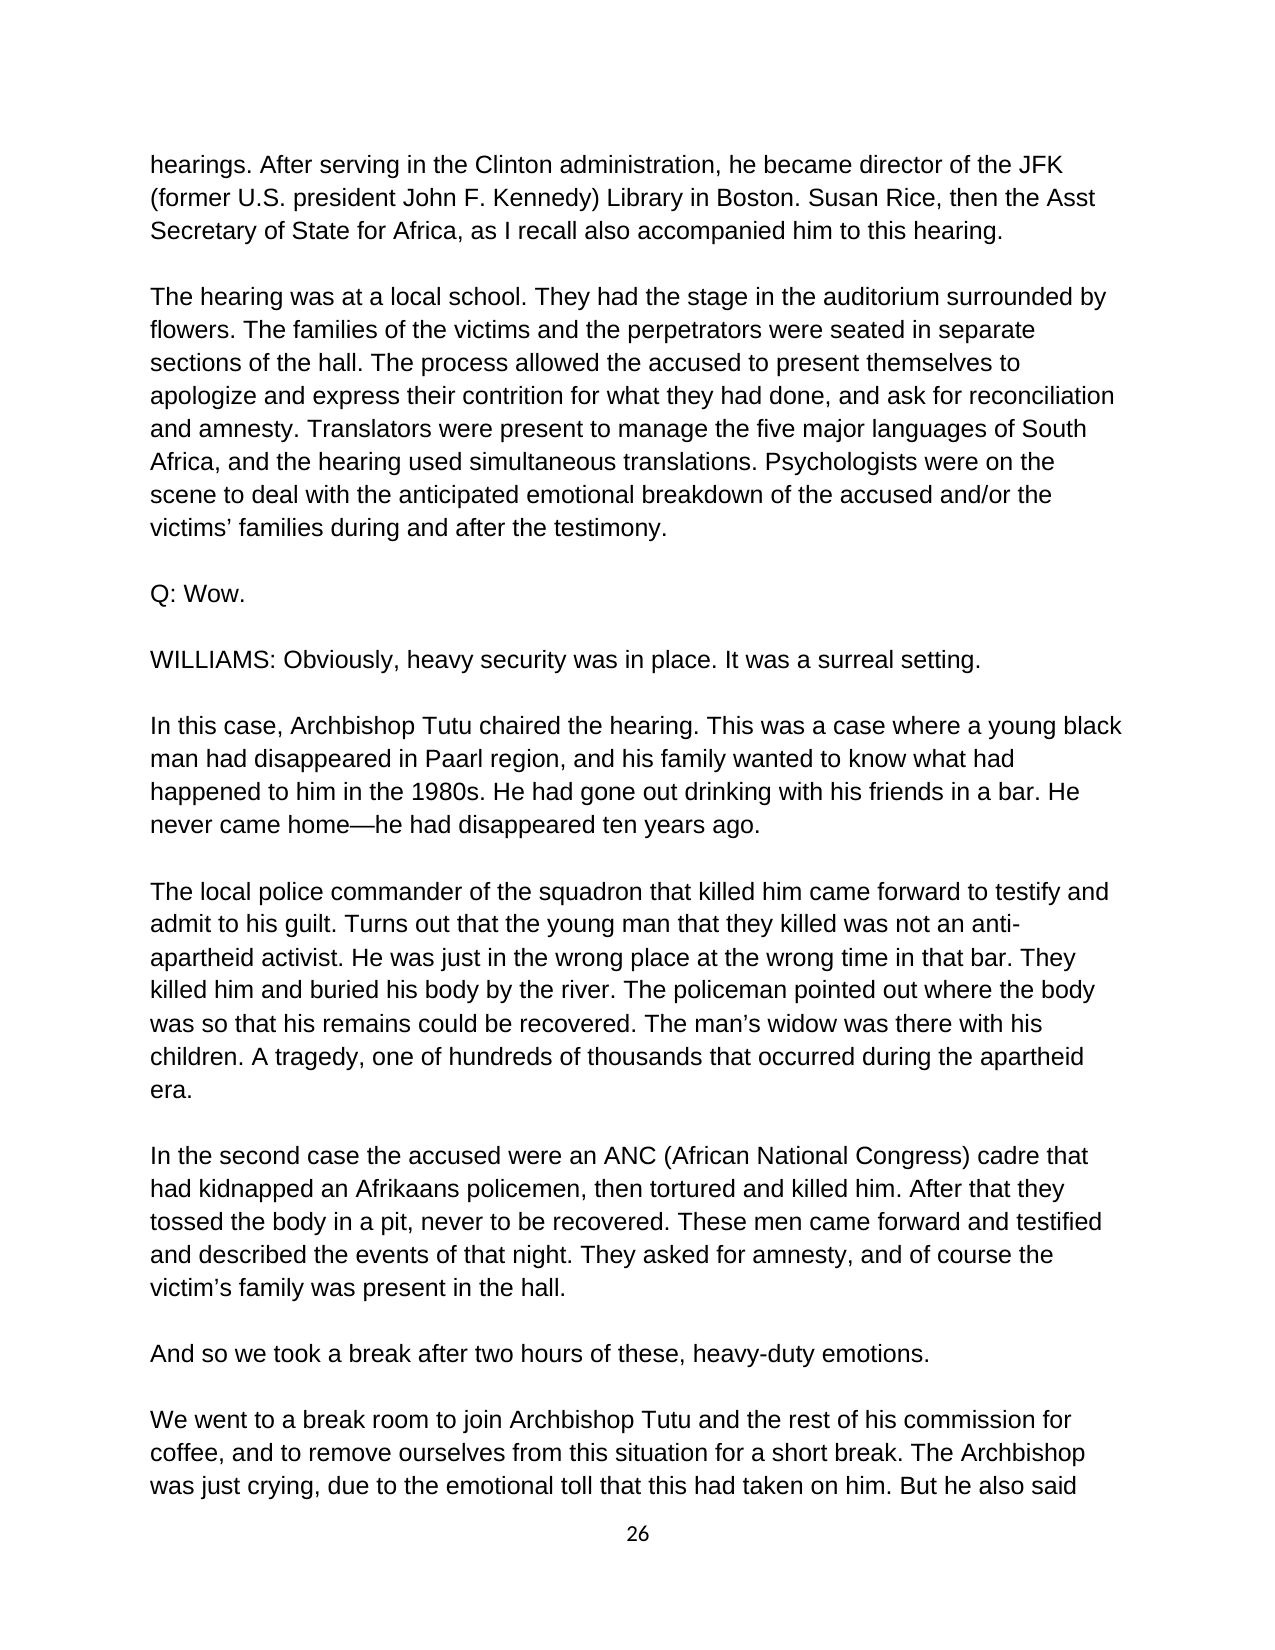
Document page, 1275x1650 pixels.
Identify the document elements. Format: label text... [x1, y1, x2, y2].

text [150, 1405, 1125, 1499]
text In the second case the accused were an ANC (African National Congress) cadre that had kidnapped an Afrikaans policemen, then tortured and killed him. After that they tossed the body in a pit, never to be recovered. These men came forward and testified and described the events of that night. They asked for amnesty, and of course the victim’s family was present in the hall. [150, 1141, 1125, 1301]
text WILLIAMS: Obviously, heavy security was in place. It was a surreal setting. [150, 645, 1125, 674]
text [150, 150, 1125, 245]
text And so we took a break after two hours of these, heavy-duty emotions. [150, 1339, 1125, 1367]
text Q: Wow. [150, 579, 1125, 608]
text In this case, Archbishop Tutu chaired the hearing. This was a case where a young black man had disappeared in Paarl region, and his family wanted to know what had happened to him in the 1980s. He had gone out drinking with his friends in a bar. He never came home—he had disappeared ten years ago. [150, 711, 1125, 839]
text The local police commander of the squadron that killed him came forward to testify and admit to his guilt. Turns out that the young man that they killed was not an anti-apartheid activist. He was just in the wrong place at the wrong time in that bar. They killed him and buried his body by the river. The policeman pointed out where the body was so that his remains could be recovered. The man’s widow was there with his children. A tragedy, one of hundreds of thousands that occurred during the apartheid era. [150, 876, 1125, 1103]
text The hearing was at a local school. They had the stage in the auditorium surrounded by flowers. The families of the victims and the perpetrators were seated in separate sections of the hall. The process allowed the accused to present themselves to apologize and express their contrition for what they had done, and ask for reconciliation and amnesty. Translators were present to manage the five major languages of South Africa, and the hearing used simultaneous translations. Psychologists were on the scene to deal with the anticipated emotional breakdown of the accused and/or the victims’ families during and after the testimony. [150, 282, 1125, 542]
